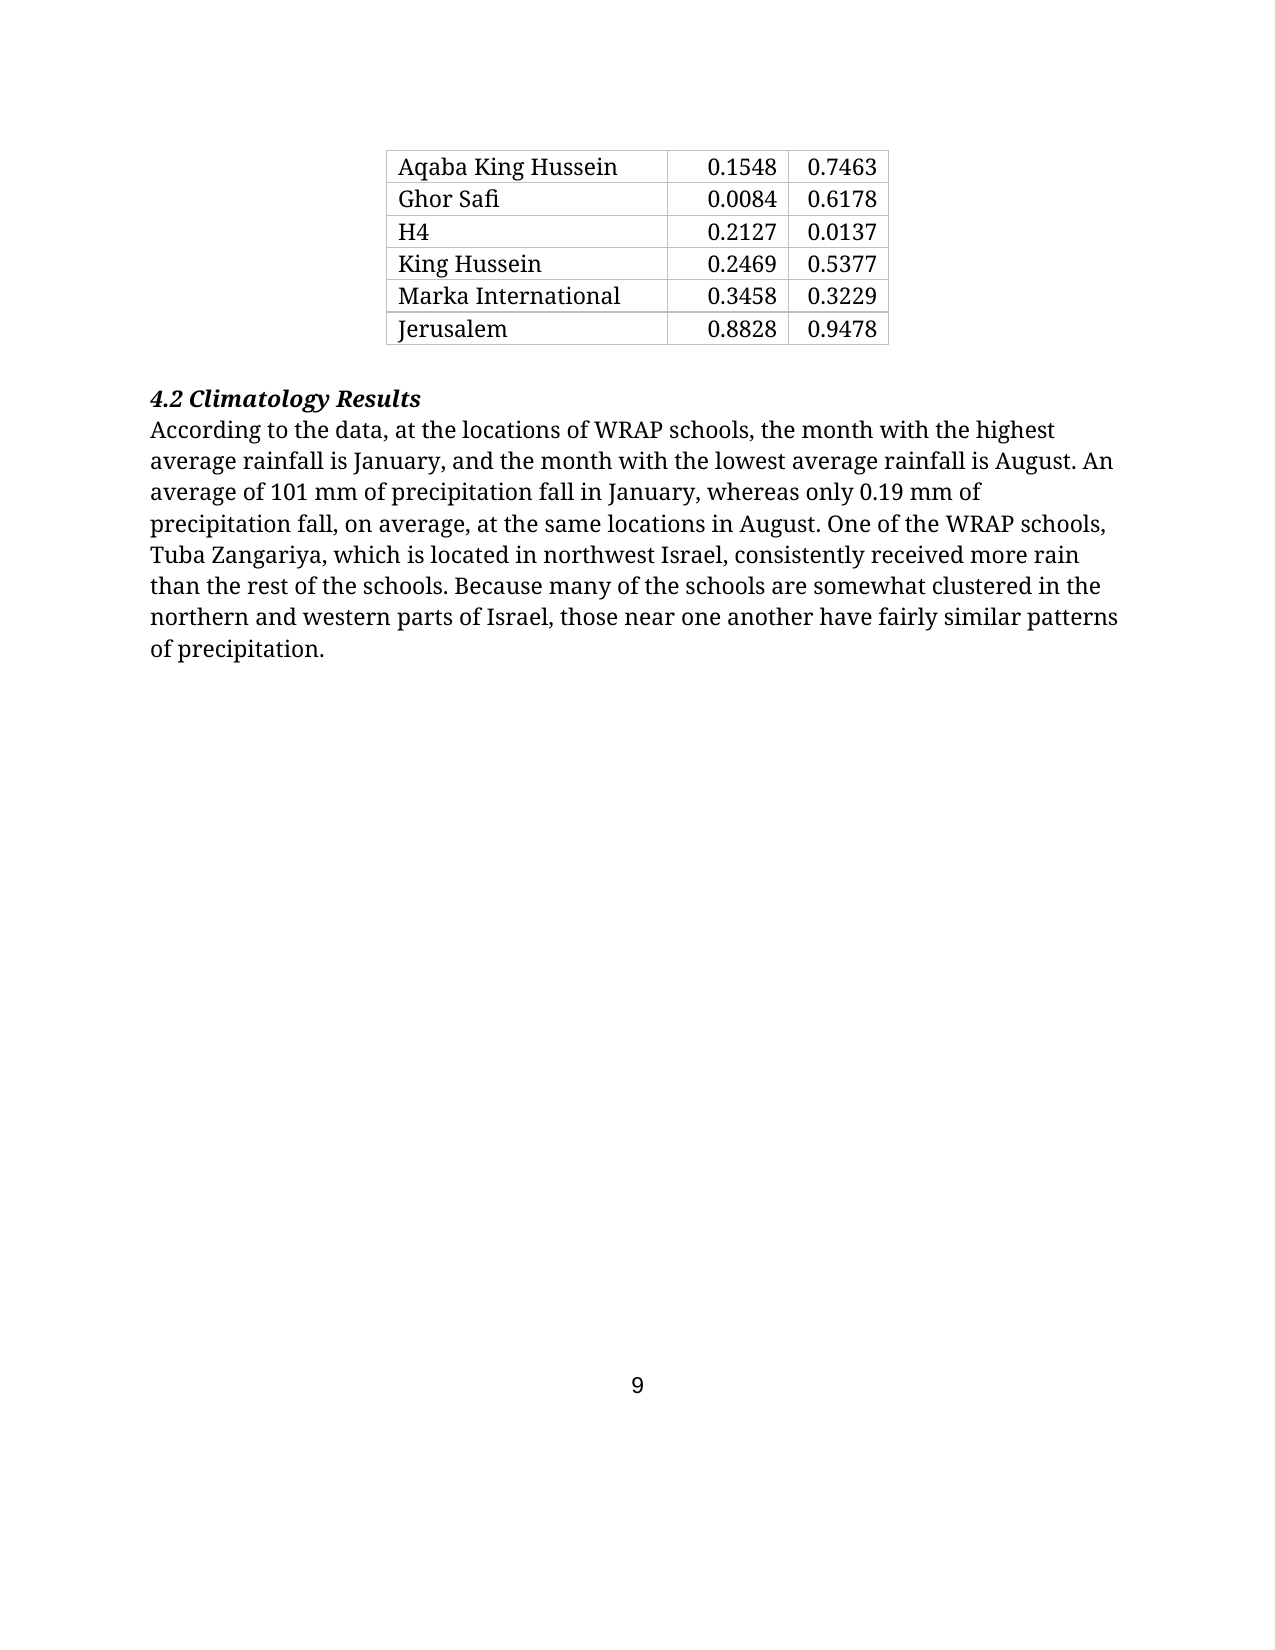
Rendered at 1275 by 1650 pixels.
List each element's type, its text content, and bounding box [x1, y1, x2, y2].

table_cell 0.7463 [789, 151, 888, 182]
table_cell 0.8828 [668, 313, 788, 344]
text According to the data, at the locations of WRAP schools, the month with the highest average rainfall is January, and the month with the lowest average rainfall is August. An average of 101 mm of precipitation fall in January, whereas only 0.19 mm of precipitation fall, on average, at the same locations in August. One of the WRAP schools, Tuba Zangariya, which is located in northwest Israel, consistently received more rain than the rest of the schools. Because many of the schools are somewhat clustered in the northern and western parts of Israel, those near one another have fairly similar patterns of precipitation. [150, 414, 1125, 664]
table_cell 0.0084 [668, 183, 788, 214]
table_cell 0.0137 [789, 216, 888, 247]
table_cell Marka International [387, 280, 667, 311]
table_cell 0.9478 [789, 313, 888, 344]
table_cell 0.2469 [668, 248, 788, 279]
table_cell King Hussein [387, 248, 667, 279]
table_cell H4 [387, 216, 667, 247]
table_cell 0.5377 [789, 248, 888, 279]
table_cell Aqaba King Hussein [387, 151, 667, 182]
text 4.2 Climatology Results [150, 382, 1125, 414]
table_cell 0.1548 [668, 151, 788, 182]
table_cell 0.3458 [668, 280, 788, 311]
table_cell 0.3229 [789, 280, 888, 311]
table_cell Ghor Safi [387, 183, 667, 214]
table_cell 0.2127 [668, 216, 788, 247]
table_cell Jerusalem [387, 313, 667, 344]
table_cell 0.6178 [789, 183, 888, 214]
